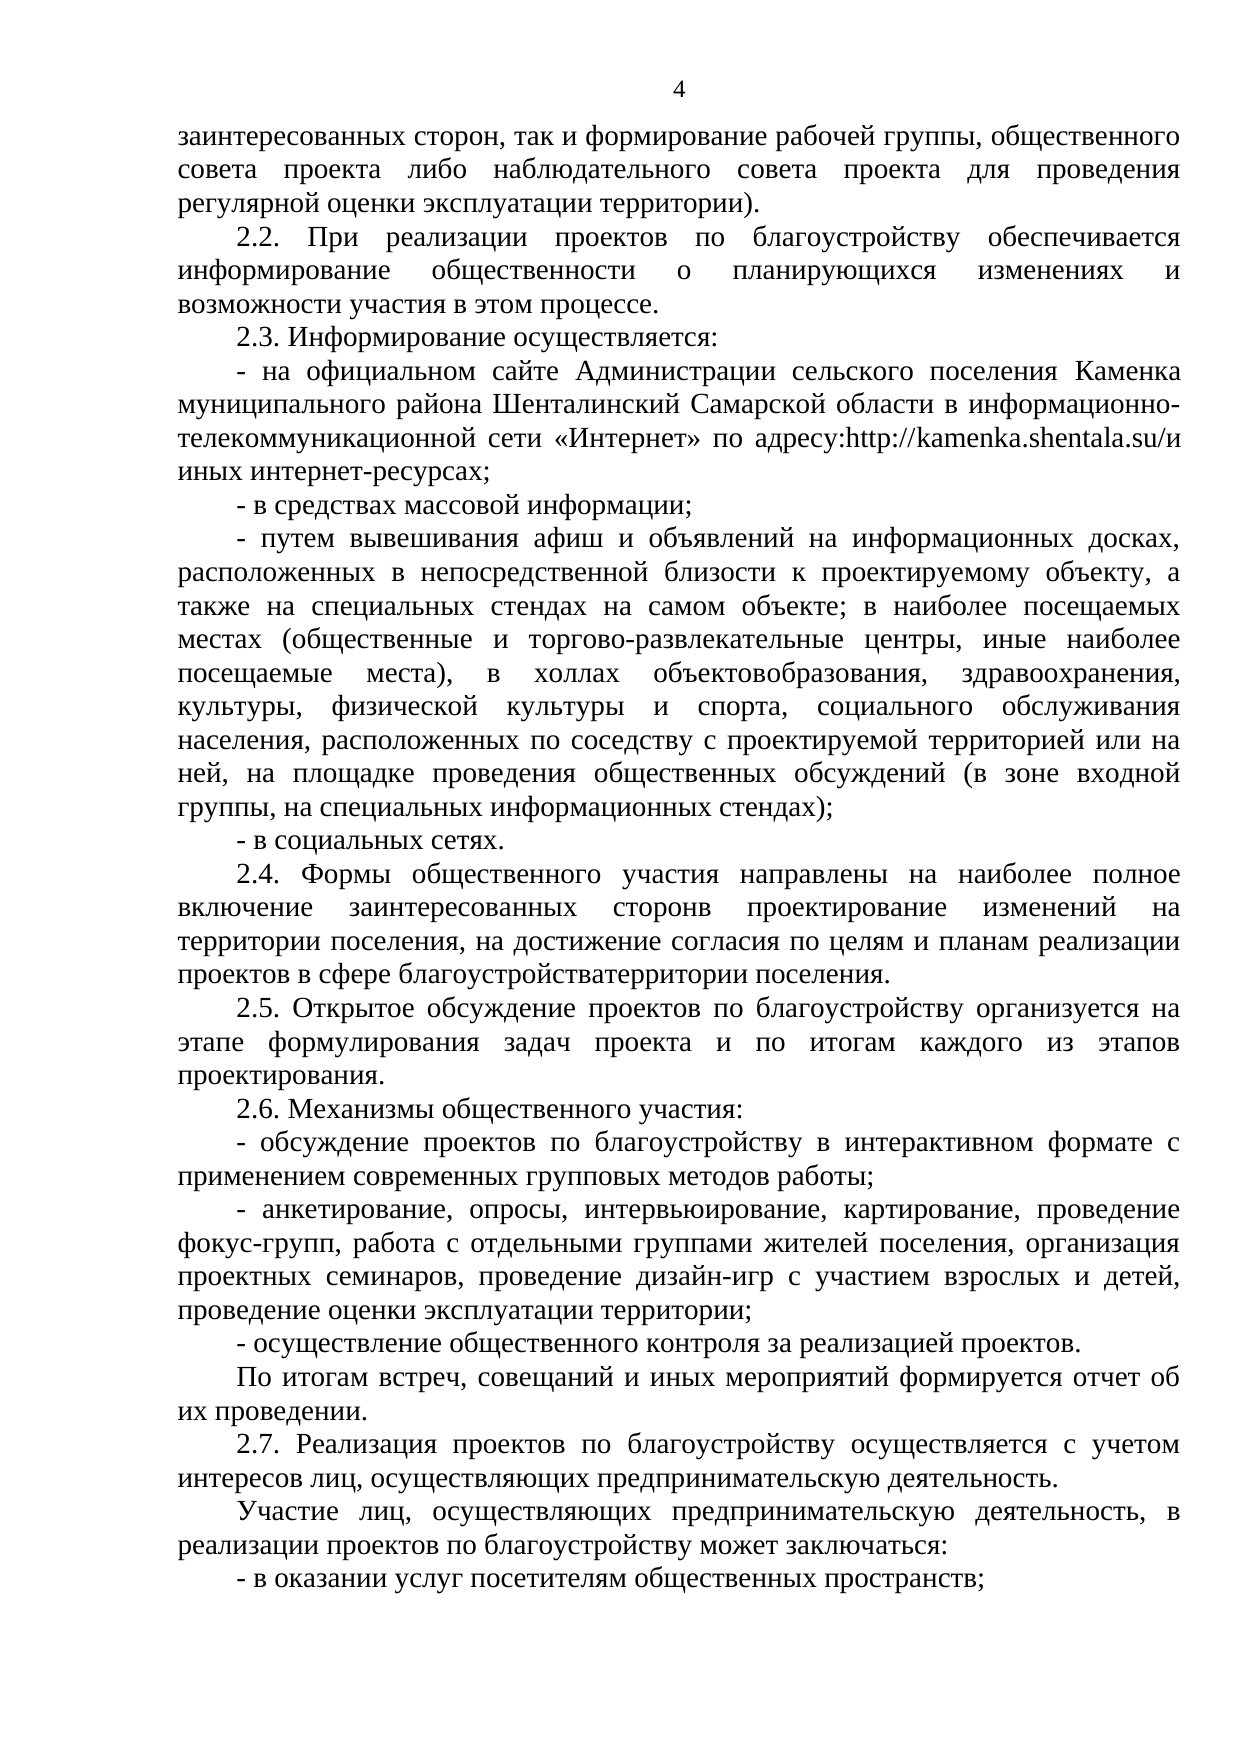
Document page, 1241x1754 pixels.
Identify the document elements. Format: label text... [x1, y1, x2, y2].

text По итогам встреч, совещаний и иных мероприятий формируется отчет об их проведении. [177, 1359, 1181, 1426]
text 2.6. Механизмы общественного участия: [177, 1091, 1181, 1124]
text - анкетирование, опросы, интервьюирование, картирование, проведение фокус-групп, работа с отдельными группами жителей поселения, организация проектных семинаров, проведение дизайн-игр с участием взрослых и детей, проведение оценки эксплуатации территории; [177, 1191, 1181, 1326]
text - обсуждение проектов по благоустройству в интерактивном формате с применением современных групповых методов работы; [177, 1124, 1181, 1191]
text - в социальных сетях. [177, 822, 1181, 856]
text 2.2. При реализации проектов по благоустройству обеспечивается информирование общественности о планирующихся изменениях и возможности участия в этом процессе. [177, 219, 1181, 319]
text 2.3. Информирование осуществляется: [177, 319, 1181, 353]
text 2.5. Открытое обсуждение проектов по благоустройству организуется на этапе формулирования задач проекта и по итогам каждого из этапов проектирования. [177, 990, 1181, 1091]
text - путем вывешивания афиш и объявлений на информационных досках, расположенных в непосредственной близости к проектируемому объекту, а также на специальных стендах на самом объекте; в наиболее посещаемых местах (общественные и торгово-развлекательные центры, иные наиболее посещаемые места), в холлах объектовобразования, здравоохранения, культуры, физической культуры и спорта, социального обслуживания населения, расположенных по соседству с проектируемой территорией или на ней, на площадке проведения общественных обсуждений (в зоне входной группы, на специальных информационных стендах); [177, 521, 1181, 822]
text Участие лиц, осуществляющих предпринимательскую деятельность, в реализации проектов по благоустройству может заключаться: [177, 1493, 1181, 1560]
text - в оказании услуг посетителям общественных пространств; [177, 1560, 1181, 1594]
text 2.4. Формы общественного участия направлены на наиболее полное включение заинтересованных сторонв проектирование изменений на территории поселения, на достижение согласия по целям и планам реализации проектов в сфере благоустройстватерритории поселения. [177, 856, 1181, 990]
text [177, 118, 1181, 219]
text - на официальном сайте Администрации сельского поселения Каменка муниципального района Шенталинский Самарской области в информационно-телекоммуникационной сети «Интернет» по адресу:http://kamenka.shentala.su/и иных интернет-ресурсах; [177, 353, 1181, 487]
text - в средствах массовой информации; [177, 487, 1181, 521]
text 2.7. Реализация проектов по благоустройству осуществляется с учетом интересов лиц, осуществляющих предпринимательскую деятельность. [177, 1426, 1181, 1493]
text - осуществление общественного контроля за реализацией проектов. [177, 1326, 1181, 1359]
